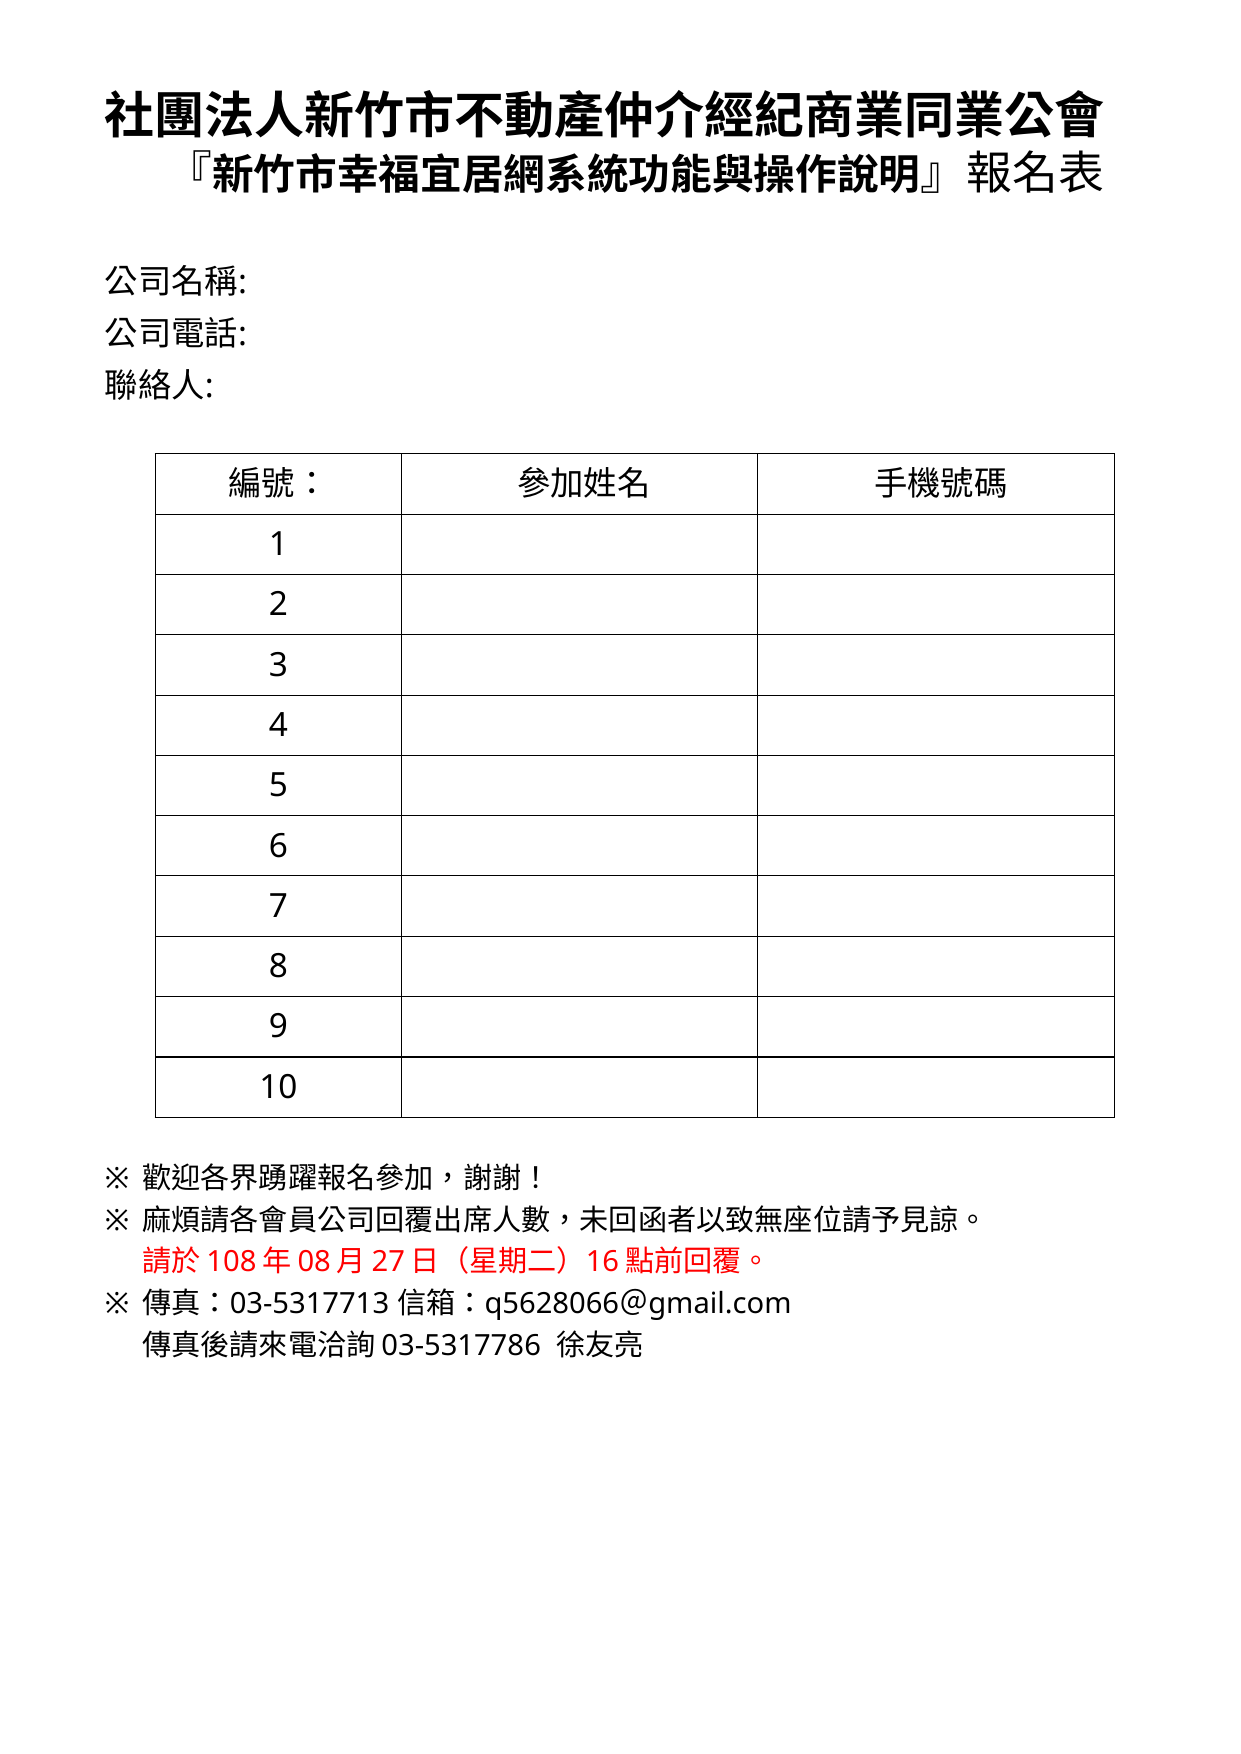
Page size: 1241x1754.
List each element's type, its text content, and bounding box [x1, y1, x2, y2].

table_cell [758, 575, 1114, 634]
table_cell [402, 997, 757, 1056]
table_cell [402, 635, 757, 694]
table_cell 3 [156, 635, 401, 694]
text 傳真後請來電洽詢03-5317786 徐友亮 [142, 1322, 1165, 1363]
table_header 參加姓名 [402, 454, 757, 513]
table_cell [758, 1058, 1114, 1117]
table_cell [758, 635, 1114, 694]
text 公司電話: [104, 304, 1165, 356]
table_cell [402, 876, 757, 936]
table_cell [758, 515, 1114, 574]
table_header 手機號碼 [758, 454, 1114, 513]
table_cell [402, 937, 757, 996]
table_cell [402, 756, 757, 815]
table_cell 7 [156, 876, 401, 936]
table_cell [758, 937, 1114, 996]
text 『新竹市幸福宜居網系統功能與操作說明』報名表 [104, 147, 1165, 199]
table_header 編號： [156, 454, 401, 513]
table_cell [402, 575, 757, 634]
table_cell 5 [156, 756, 401, 815]
table_cell 4 [156, 696, 401, 755]
table_cell 9 [156, 997, 401, 1056]
table_cell [402, 1058, 757, 1117]
table_cell [758, 997, 1114, 1056]
text 請於108年08月27日（星期二）16點前回覆。 [142, 1238, 1165, 1280]
list 麻煩請各會員公司回覆出席人數，未回函者以致無座位請予見諒。 [104, 1197, 1165, 1238]
table_cell [758, 696, 1114, 755]
table_cell [402, 515, 757, 574]
text 社團法人新竹市不動產仲介經紀商業同業公會 [104, 75, 1165, 147]
table_cell 8 [156, 937, 401, 996]
table_cell [402, 696, 757, 755]
text 公司名稱: [104, 252, 1165, 304]
table_cell 1 [156, 515, 401, 574]
list 歡迎各界踴躍報名參加，謝謝！ [104, 1155, 1165, 1197]
table_cell 10 [156, 1058, 401, 1117]
table_cell [758, 756, 1114, 815]
table_cell [402, 816, 757, 875]
table_cell [758, 876, 1114, 936]
table_cell [758, 816, 1114, 875]
table_cell 2 [156, 575, 401, 634]
table_cell 6 [156, 816, 401, 875]
list 傳真：03-5317713 信箱：q5628066＠gmail.com [104, 1280, 1165, 1322]
text 聯絡人: [104, 356, 1165, 408]
